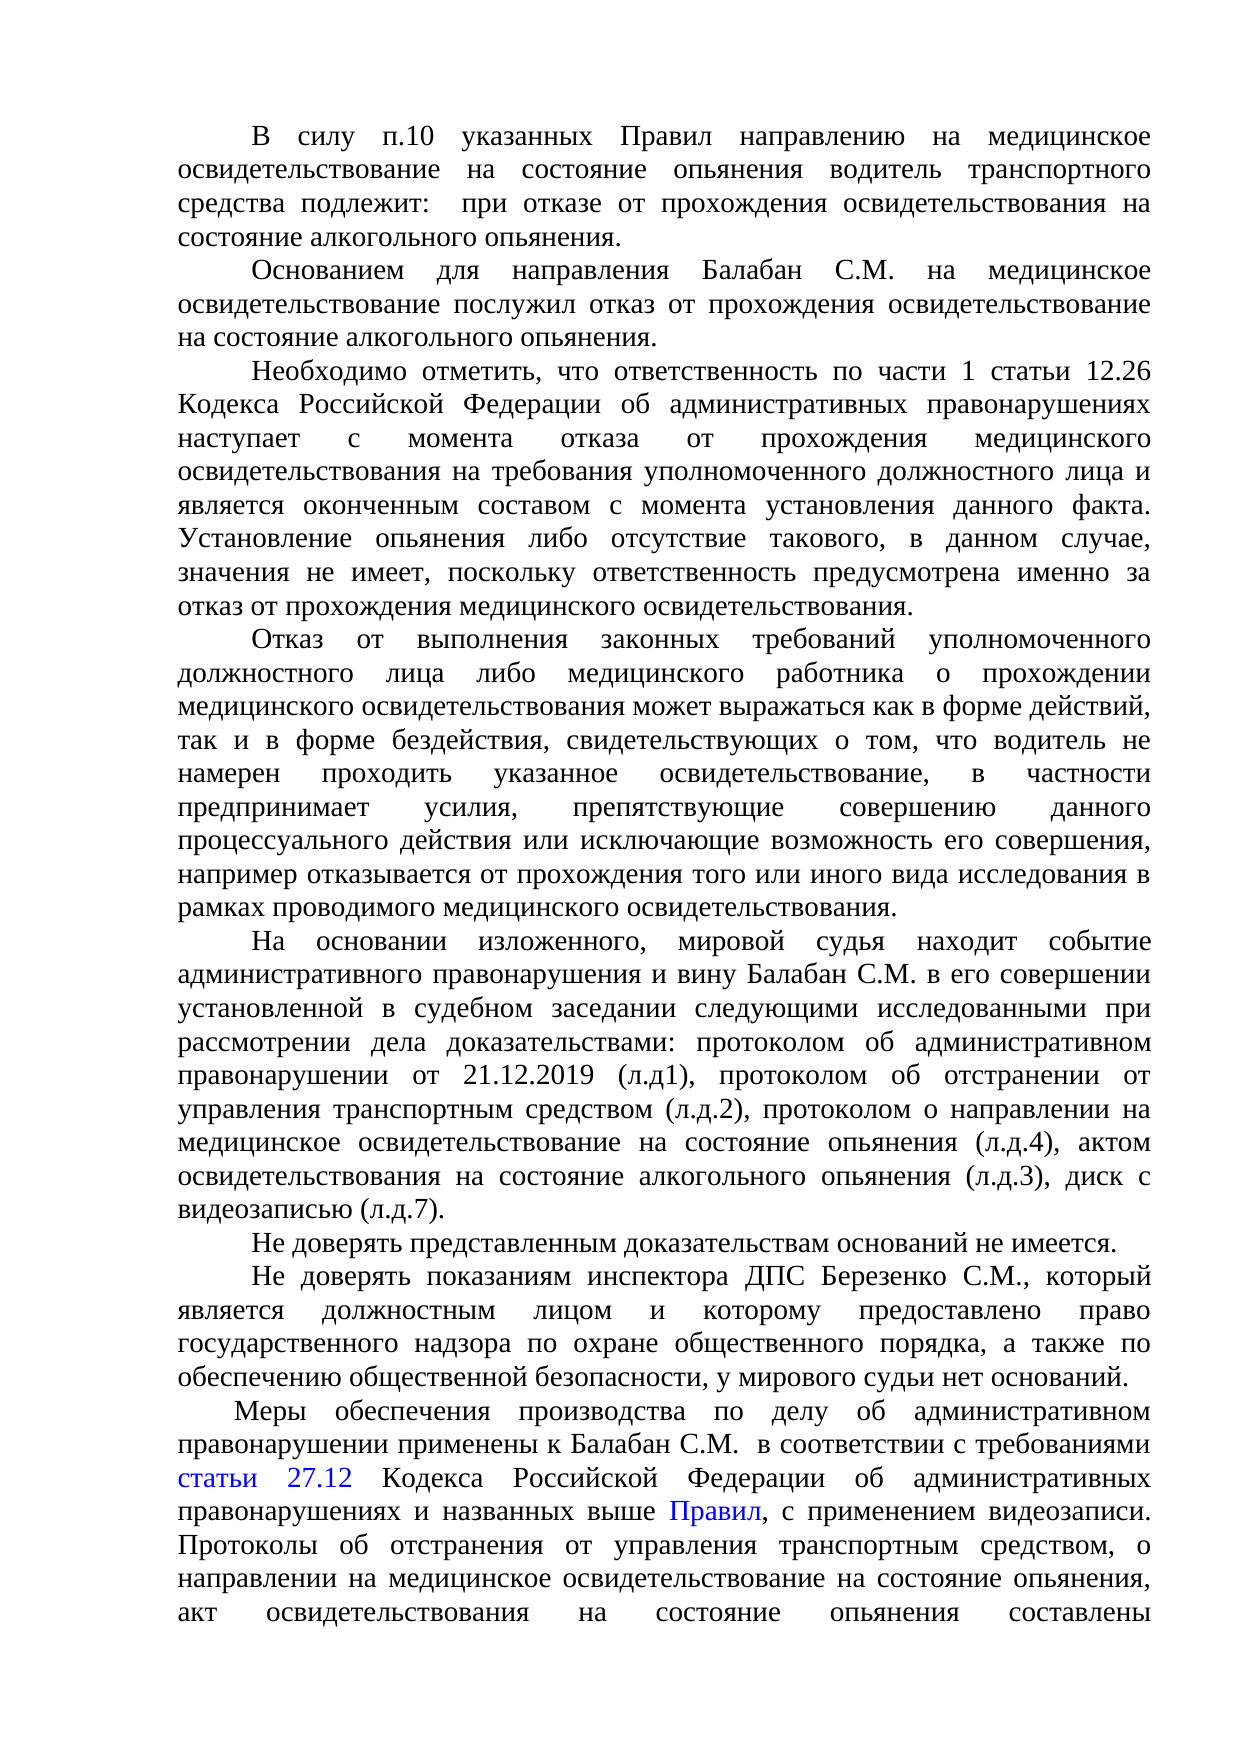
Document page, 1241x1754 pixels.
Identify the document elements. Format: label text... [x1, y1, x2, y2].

text На основании изложенного, мировой судья находит событие административного правонарушения и вину Балабан С.М. в его совершении установленной в судебном заседании следующими исследованными при рассмотрении дела доказательствами: протоколом об административном правонарушении от 21.12.2019 (л.д1), протоколом об отстранении от управления транспортным средством (л.д.2), протоколом о направлении на медицинское освидетельствование на состояние опьянения (л.д.4), актом освидетельствования на состояние алкогольного опьянения (л.д.3), диск с видеозаписью (л.д.7). [177, 923, 1152, 1225]
text Отказ от выполнения законных требований уполномоченного должностного лица либо медицинского работника о прохождении медицинского освидетельствования может выражаться как в форме действий, так и в форме бездействия, свидетельствующих о том, что водитель не намерен проходить указанное освидетельствование, в частности предпринимает усилия, препятствующие совершению данного процессуального действия или исключающие возможность его совершения, например отказывается от прохождения того или иного вида исследования в рамках проводимого медицинского освидетельствования. [177, 621, 1152, 923]
text В силу п.10 указанных Правил направлению на медицинское освидетельствование на состояние опьянения водитель транспортного средства подлежит: при отказе от прохождения освидетельствования на состояние алкогольного опьянения. [177, 118, 1152, 252]
text Не доверять показаниям инспектора ДПС Березенко С.М., который является должностным лицом и которому предоставлено право государственного надзора по охране общественного порядка, а также по обеспечению общественной безопасности, у мирового судьи нет оснований. [177, 1258, 1152, 1393]
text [177, 1393, 1152, 1627]
text Необходимо отметить, что ответственность по части 1 статьи 12.26 Кодекса Российской Федерации об административных правонарушениях наступает с момента отказа от прохождения медицинского освидетельствования на требования уполномоченного должностного лица и является оконченным составом с момента установления данного факта. Установление опьянения либо отсутствие такового, в данном случае, значения не имеет, поскольку ответственность предусмотрена именно за отказ от прохождения медицинского освидетельствования. [177, 353, 1152, 621]
text Не доверять представленным доказательствам оснований не имеется. [177, 1225, 1152, 1258]
text Основанием для направления Балабан С.М. на медицинское освидетельствование послужил отказ от прохождения освидетельствование на состояние алкогольного опьянения. [177, 252, 1152, 353]
